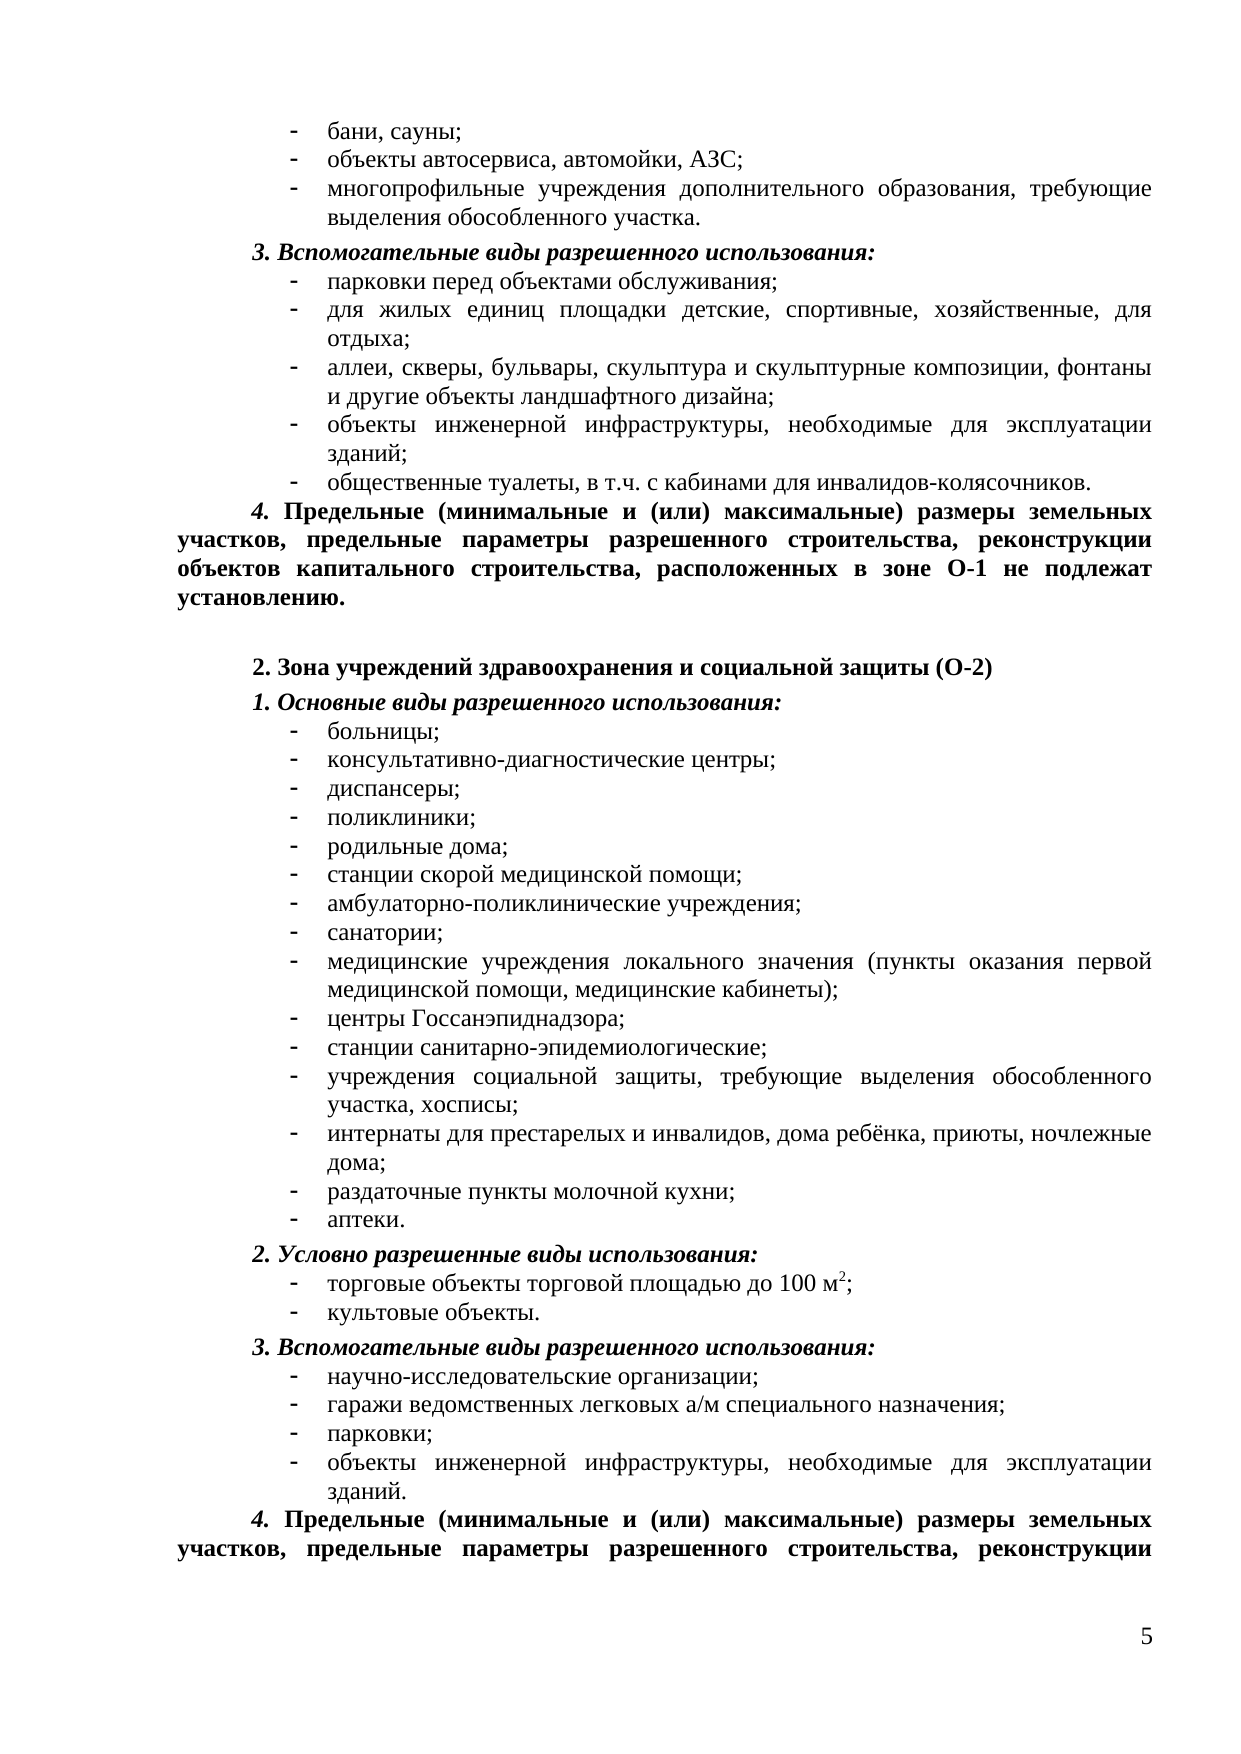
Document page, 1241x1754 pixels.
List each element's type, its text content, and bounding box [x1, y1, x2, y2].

list аллеи, скверы, бульвары, скульптура и скульптурные композиции, фонтаны и другие объекты ландшафтного дизайна; [289, 352, 1153, 409]
list объекты инженерной инфраструктуры, необходимые для эксплуатации зданий; [289, 409, 1153, 467]
list центры Госсанэпиднадзора; [289, 1003, 1153, 1032]
text 4. Предельные (минимальные и (или) максимальные) размеры земельных участков, предельные параметры разрешенного строительства, реконструкции объектов капитального строительства, расположенных в зоне О-1 не подлежат установлению. [177, 496, 1153, 611]
list станции санитарно-эпидемиологические; [289, 1032, 1153, 1061]
text 2. Условно разрешенные виды использования: [177, 1239, 1153, 1268]
list станции скорой медицинской помощи; [289, 859, 1153, 888]
list для жилых единиц площадки детские, спортивные, хозяйственные, для отдыха; [289, 294, 1153, 352]
list диспансеры; [289, 773, 1153, 802]
list парковки перед объектами обслуживания; [289, 266, 1153, 294]
list учреждения социальной защиты, требующие выделения обособленного участка, хосписы; [289, 1061, 1153, 1118]
list объекты инженерной инфраструктуры, необходимые для эксплуатации зданий. [289, 1447, 1153, 1504]
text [177, 1504, 1153, 1562]
list аптеки. [289, 1204, 1153, 1233]
list объекты автосервиса, автомойки, АЗС; [289, 144, 1153, 173]
list амбулаторно-поликлинические учреждения; [289, 888, 1153, 917]
list интернаты для престарелых и инвалидов, дома ребёнка, приюты, ночлежные дома; [289, 1118, 1153, 1176]
list больницы; [289, 716, 1153, 744]
text 3. Вспомогательные виды разрешенного использования: [177, 237, 1153, 266]
list научно-исследовательские организации; [289, 1361, 1153, 1389]
list раздаточные пункты молочной кухни; [289, 1176, 1153, 1204]
list бани, сауны; [289, 116, 1153, 144]
list медицинские учреждения локального значения (пункты оказания первой медицинской помощи, медицинские кабинеты); [289, 946, 1153, 1003]
list культовые объекты. [289, 1297, 1153, 1326]
list поликлиники; [289, 802, 1153, 831]
list санатории; [289, 917, 1153, 946]
list торговые объекты торговой площадью до ; [289, 1268, 1153, 1297]
list гаражи ведомственных легковых а/м специального назначения; [289, 1389, 1153, 1418]
list многопрофильные учреждения дополнительного образования, требующие выделения обособленного участка. [289, 173, 1153, 231]
list родильные дома; [289, 831, 1153, 859]
text 3. Вспомогательные виды разрешенного использования: [177, 1332, 1153, 1361]
list консультативно-диагностические центры; [289, 744, 1153, 773]
text 2. Зона учреждений здравоохранения и социальной защиты (О-2) [177, 652, 1153, 681]
text 1. Основные виды разрешенного использования: [177, 687, 1153, 716]
list парковки; [289, 1418, 1153, 1447]
list общественные туалеты, в т.ч. с кабинами для инвалидов-колясочников. [289, 467, 1153, 496]
